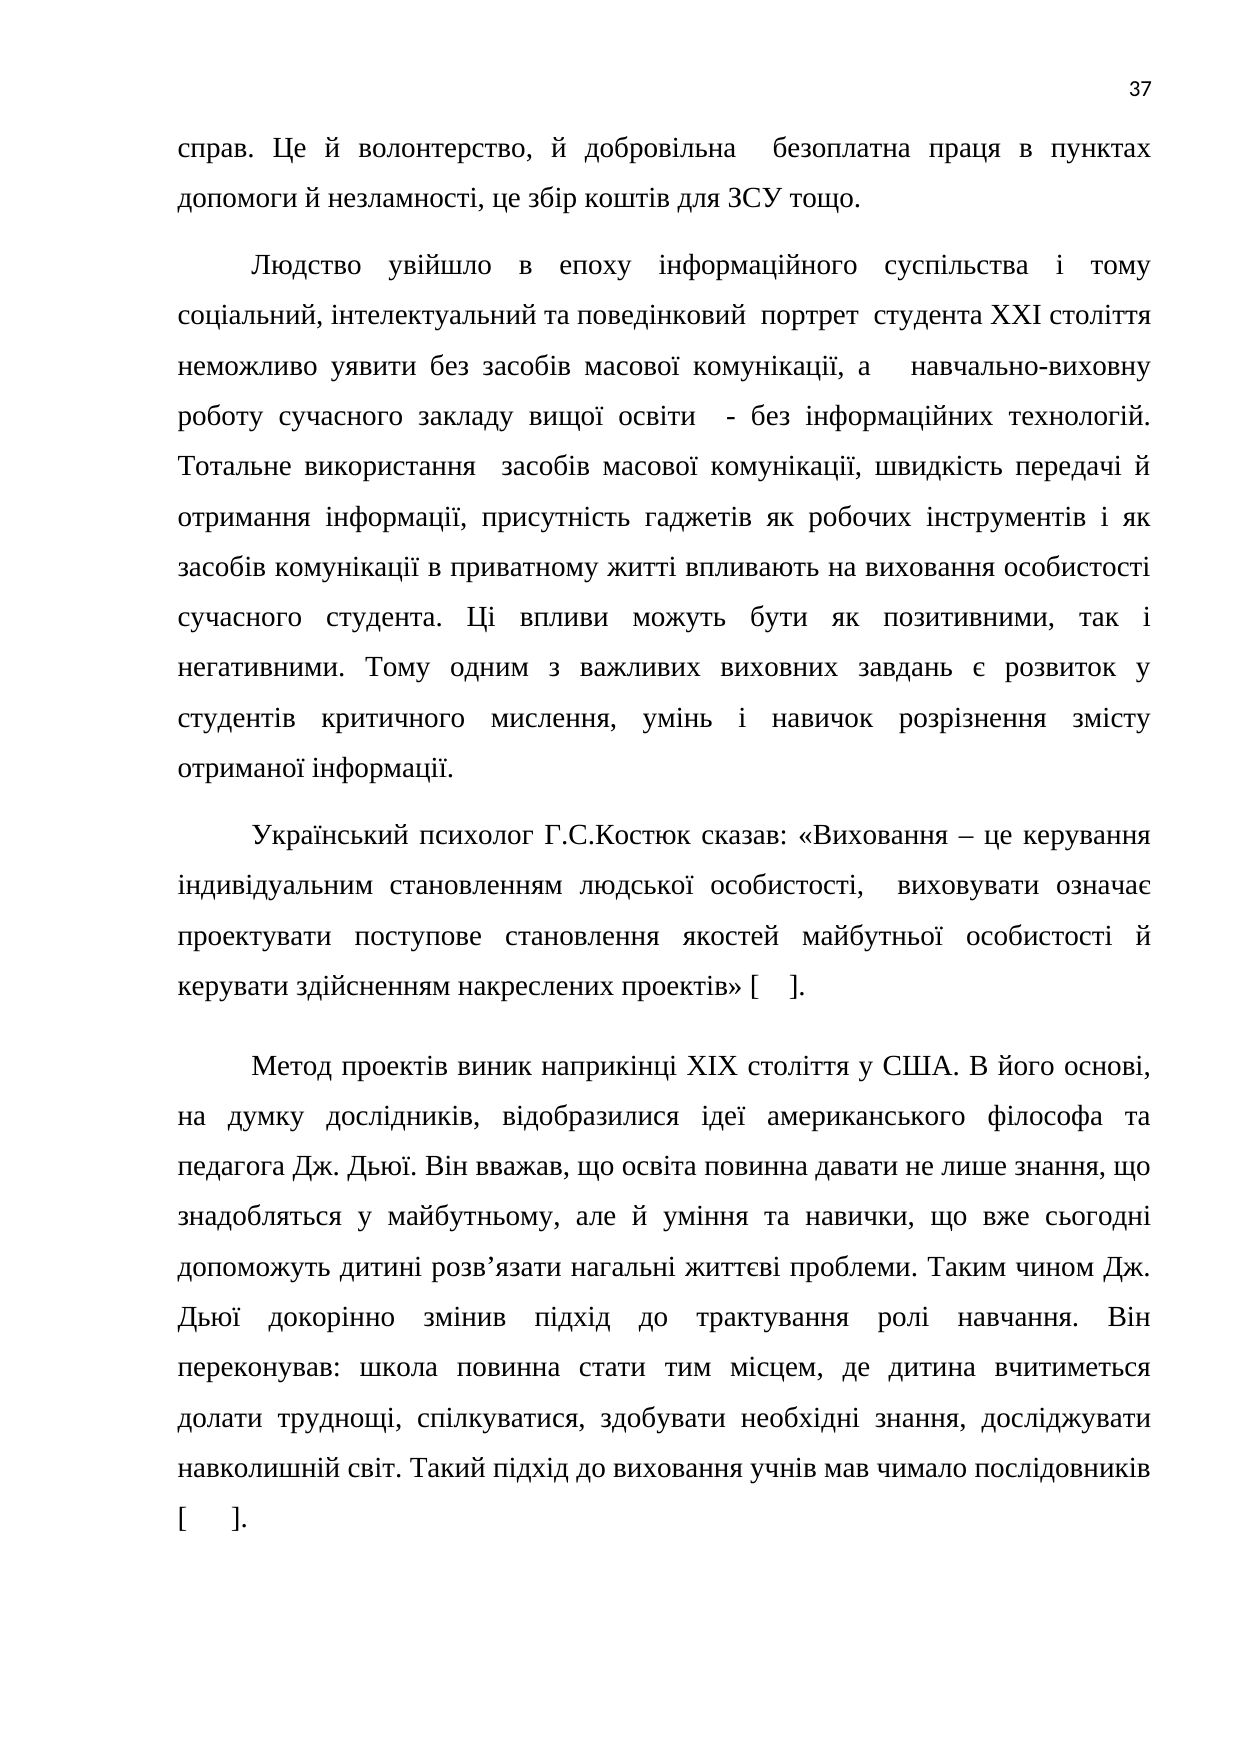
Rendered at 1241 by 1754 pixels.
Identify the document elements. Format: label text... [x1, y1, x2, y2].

text Український психолог Г.С.Костюк сказав: «Виховання – це керування індивідуальним становленням людської особистості, виховувати означає проектувати поступове становлення якостей майбутньої особистості й керувати здійсненням накреслених проектів» [ ]. [177, 817, 1152, 1002]
text Людство увійшло в епоху інформаційного суспільства і тому соціальний, інтелектуальний та поведінковий портрет студента ХХІ століття неможливо уявити без засобів масової комунікації, а навчально-виховну роботу сучасного закладу вищої освіти - без інформаційних технологій. Тотальне використання засобів масової комунікації, швидкість передачі й отримання інформації, присутність гаджетів як робочих інструментів і як засобів комунікації в приватному житті впливають на виховання особистості сучасного студента. Ці впливи можуть бути як позитивними, так і негативними. Тому одним з важливих виховних завдань є розвиток у студентів критичного мислення, умінь і навичок розрізнення змісту отриманої інформації. [177, 247, 1152, 784]
text Метод проектів виник наприкінці ХІХ століття у США. В його основі, на думку дослідників, відобразилися ідеї американського філософа та педагога Дж. Дьюї. Він вважав, що освіта повинна давати не лише знання, що знадобляться у майбутньому, але й уміння та навички, що вже сьогодні допоможуть дитині розв’язати нагальні життєві проблеми. Таким чином Дж. Дьюї докорінно змінив підхід до трактування ролі навчання. Він переконував: школа повинна стати тим місцем, де дитина вчитиметься долати труднощі, спілкуватися, здобувати необхідні знання, досліджувати навколишній світ. Такий підхід до виховання учнів мав чимало послідовників [ ]. [177, 1048, 1152, 1534]
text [177, 130, 1152, 214]
